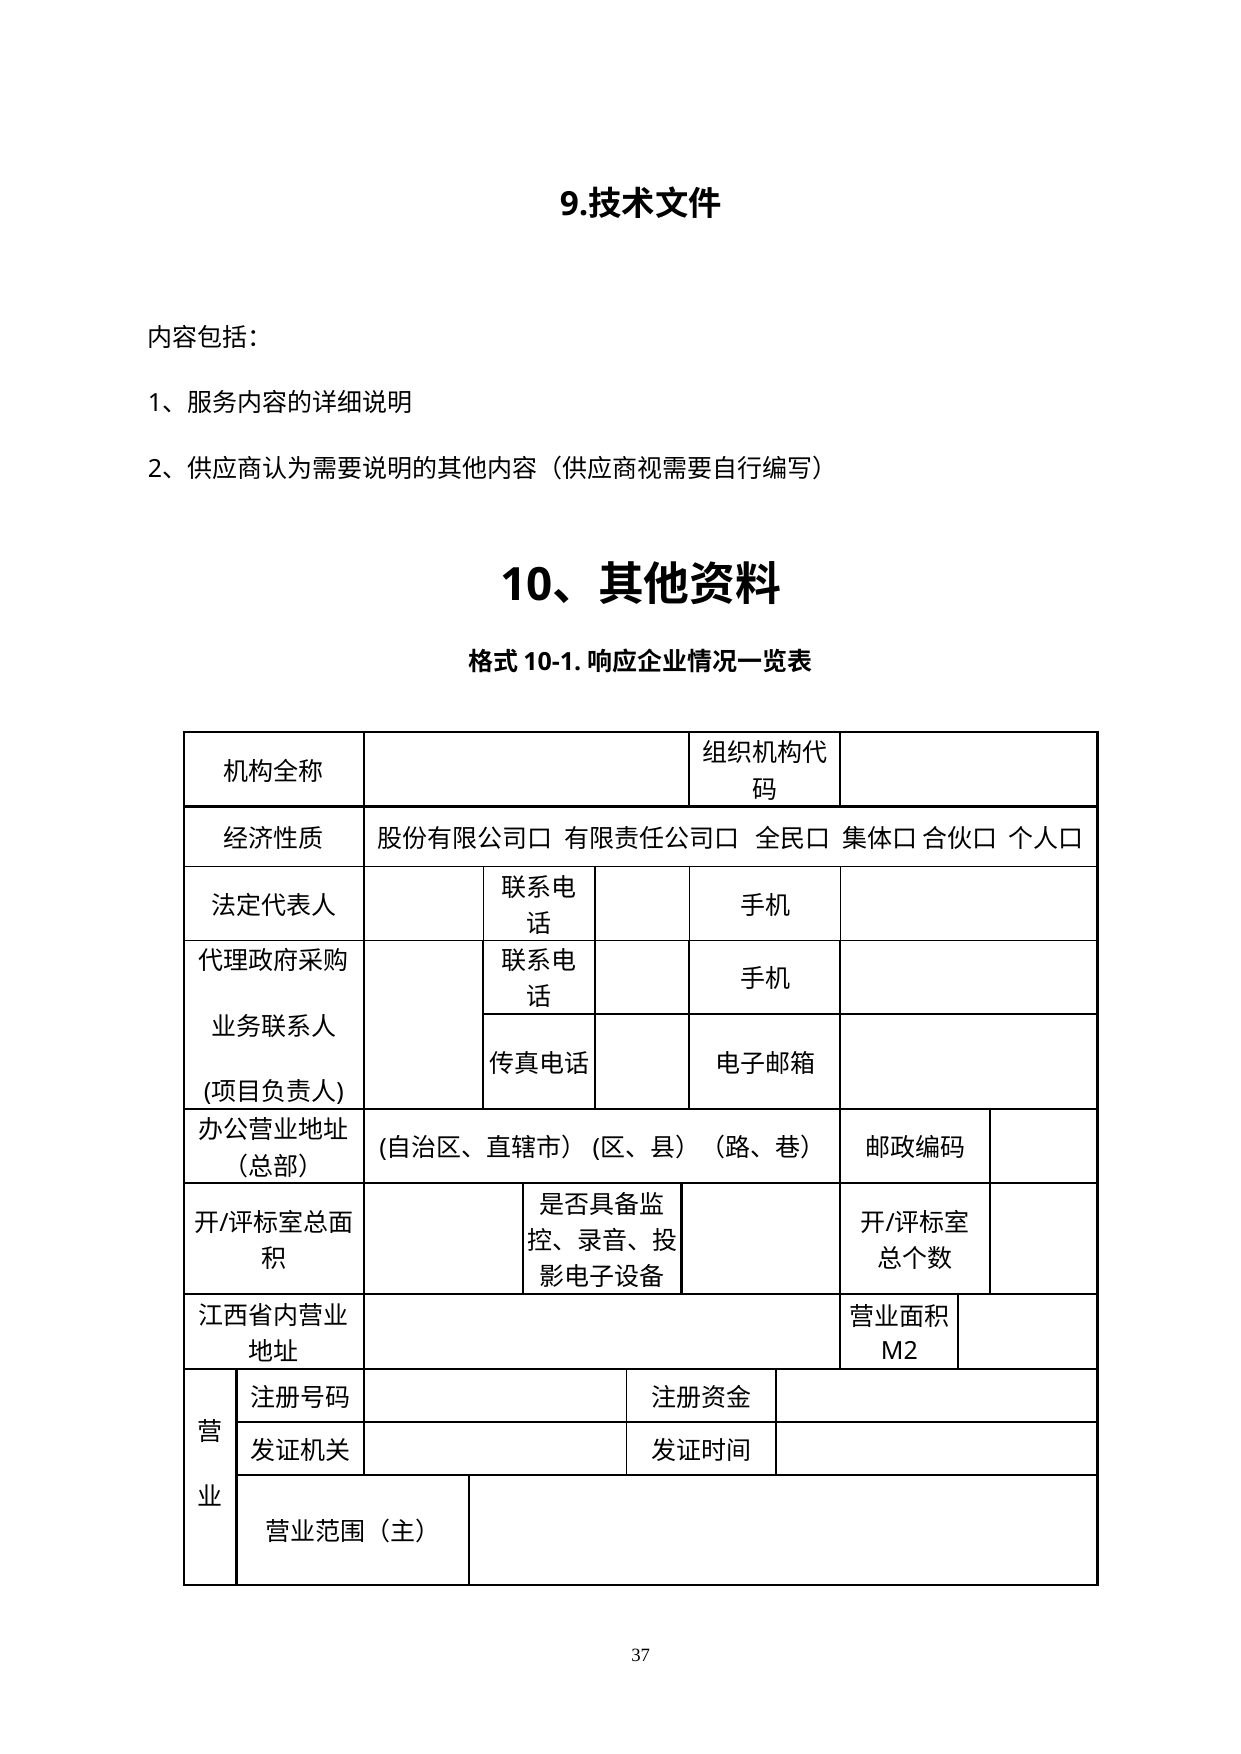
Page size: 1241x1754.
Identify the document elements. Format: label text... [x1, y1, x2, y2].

table_cell 是否具备监控、录音、投影电子设备 [524, 1184, 680, 1293]
table_cell 营业面积M2 [841, 1295, 957, 1368]
table_cell 电子邮箱 [690, 1015, 839, 1108]
table_cell 办公营业地址（总部） [185, 1110, 363, 1182]
subtitle 9.技术文件 [148, 177, 1133, 226]
table_cell 注册号码 [238, 1370, 363, 1421]
table_cell (自治区、直辖市） (区、县）（路、巷） [365, 1110, 839, 1182]
table_cell 江西省内营业地址 [185, 1295, 363, 1368]
table_cell [841, 867, 1096, 939]
table_cell 开/评标室总面积 [185, 1184, 363, 1293]
table_cell [596, 941, 688, 1013]
table_cell [596, 1015, 688, 1108]
table_cell 营 业 执 照 [185, 1370, 235, 1584]
table_cell 开/评标室总个数 [841, 1184, 989, 1293]
table_cell [365, 941, 482, 1108]
table_cell [777, 1370, 1096, 1421]
text 2、供应商认为需要说明的其他内容（供应商视需要自行编写） [148, 448, 1133, 484]
table_cell 股份有限公司口 有限责任公司口 全民口 集体口 合伙口 个人口 [365, 808, 1096, 866]
subtitle 10、其他资料 [148, 547, 1133, 614]
text 内容包括： [148, 318, 1133, 354]
table_cell [841, 1015, 1096, 1108]
table_cell 联系电话 [484, 867, 594, 939]
table_header 组织机构代码 [690, 733, 839, 805]
table_cell [365, 1423, 626, 1474]
table_cell [959, 1295, 1096, 1368]
table_cell [470, 1476, 1096, 1584]
table_cell 发证机关 [238, 1423, 363, 1474]
table_cell 手机 [690, 867, 840, 939]
table_cell [991, 1110, 1096, 1182]
table_cell 代理政府采购 业务联系人 (项目负责人) [185, 941, 363, 1108]
table_cell 联系电话 [484, 941, 594, 1013]
table_cell [841, 941, 1096, 1013]
table_header [365, 733, 688, 805]
table_cell 手机 [690, 941, 839, 1013]
table_cell 注册资金 [627, 1370, 775, 1421]
table_header [841, 733, 1096, 805]
table_cell 发证时间 [627, 1423, 775, 1474]
table_header 机构全称 [185, 733, 363, 805]
table_cell [596, 867, 689, 939]
text 1、服务内容的详细说明 [148, 383, 1133, 419]
table_cell 邮政编码 [841, 1110, 989, 1182]
subtitle 格式10-1. 响应企业情况一览表 [148, 641, 1133, 677]
table_cell [777, 1423, 1096, 1474]
table_cell [365, 1370, 626, 1421]
table_cell [365, 1295, 839, 1368]
table_cell 经济性质 [185, 808, 363, 866]
table_cell [365, 867, 483, 939]
table_cell 法定代表人 [185, 867, 363, 939]
table_cell [991, 1184, 1096, 1293]
table_cell [683, 1184, 839, 1293]
table_cell [365, 1184, 522, 1293]
table_cell 营业范围（主） [238, 1476, 468, 1584]
table_cell 传真电话 [484, 1015, 594, 1108]
